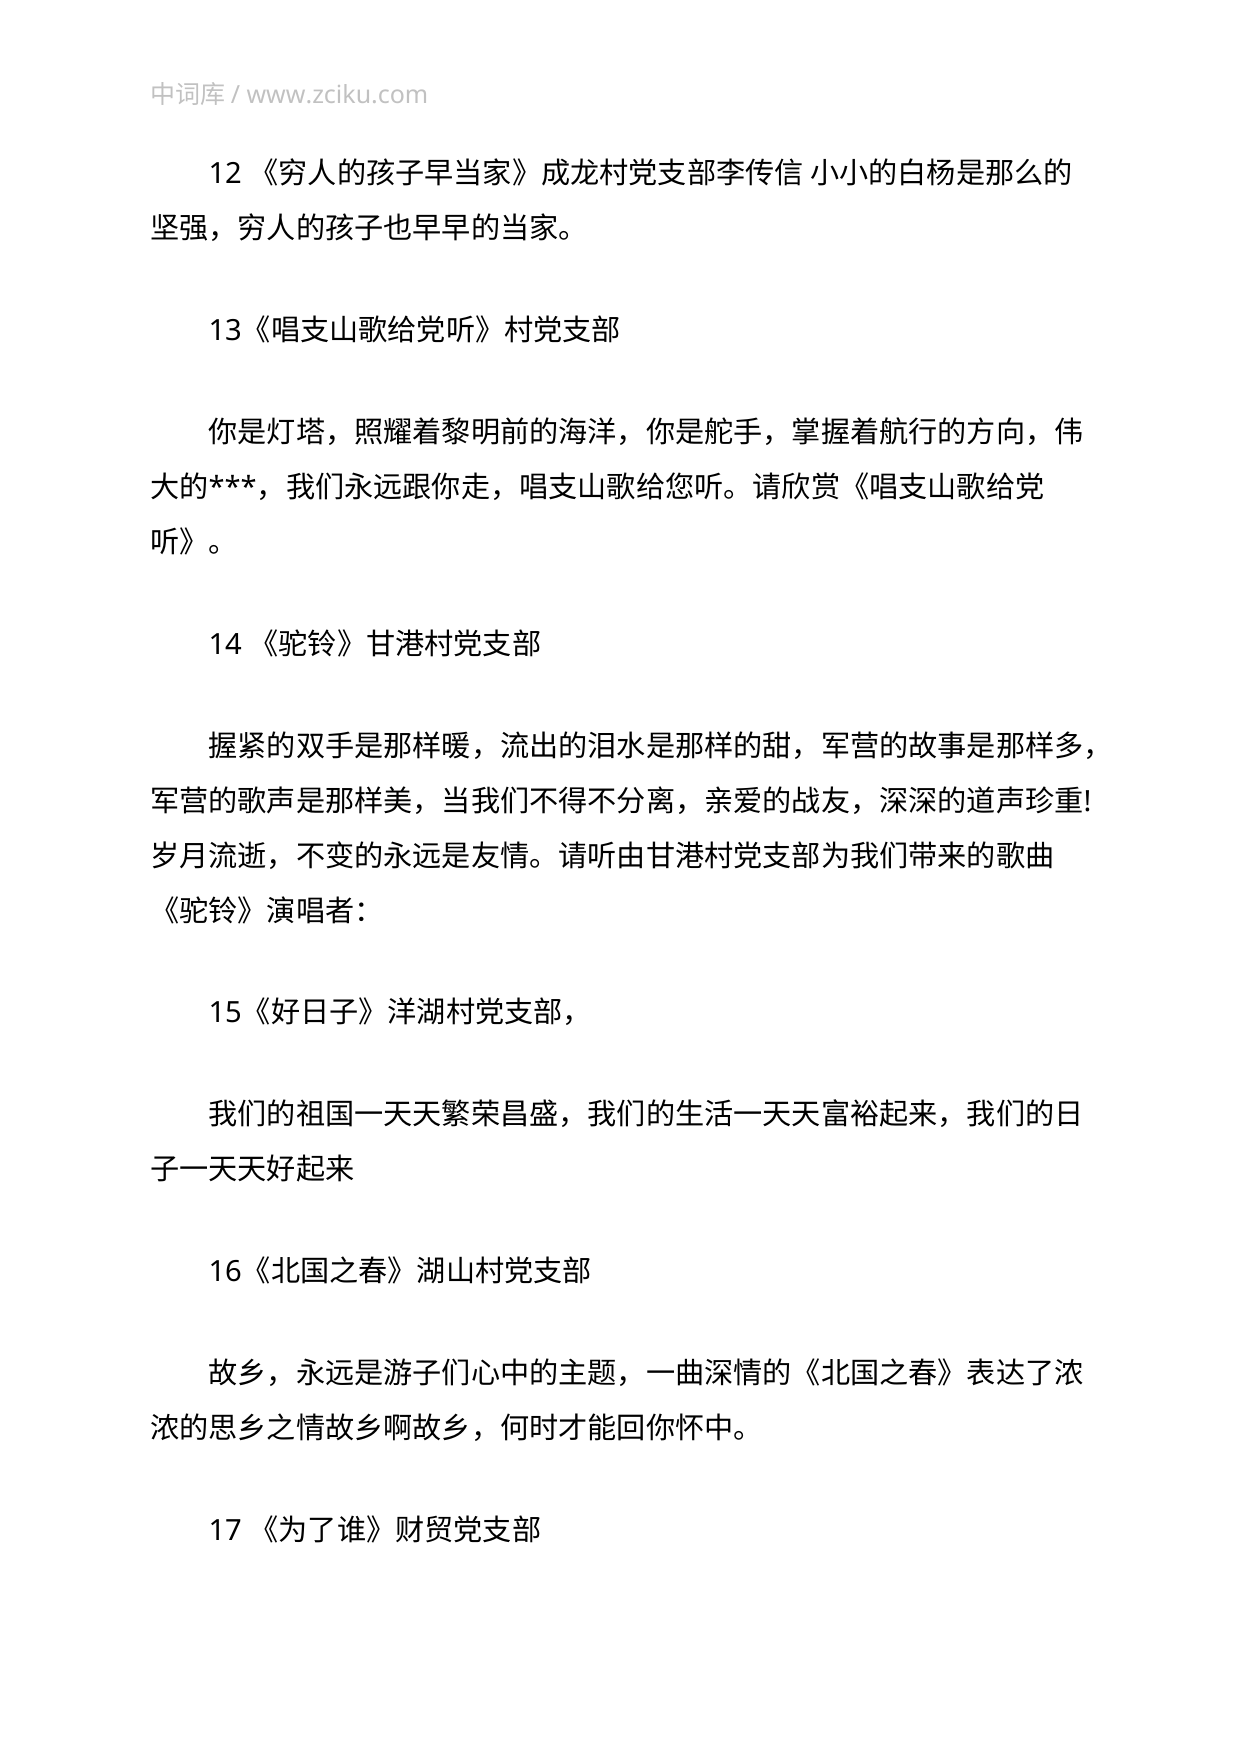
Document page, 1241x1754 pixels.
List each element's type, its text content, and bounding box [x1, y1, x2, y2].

text 你是灯塔，照耀着黎明前的海洋，你是舵手，掌握着航行的方向，伟大的***，我们永远跟你走，唱支山歌给您听。请欣赏《唱支山歌给党听》。 [150, 409, 1090, 561]
text 15《好日子》洋湖村党支部， [150, 989, 1090, 1031]
text 16《北国之春》湖山村党支部 [150, 1248, 1090, 1290]
text 12 《穷人的孩子早当家》成龙村党支部李传信 小小的白杨是那么的坚强，穷人的孩子也早早的当家。 [150, 150, 1090, 247]
text 14 《驼铃》甘港村党支部 [150, 620, 1090, 663]
text 握紧的双手是那样暖，流出的泪水是那样的甜，军营的故事是那样多，军营的歌声是那样美，当我们不得不分离，亲爱的战友，深深的道声珍重!岁月流逝，不变的永远是友情。请听由甘港村党支部为我们带来的歌曲《驼铃》演唱者： [150, 722, 1090, 929]
text 17 《为了谁》财贸党支部 [150, 1506, 1090, 1549]
text 13《唱支山歌给党听》村党支部 [150, 307, 1090, 349]
text 故乡，永远是游子们心中的主题，一曲深情的《北国之春》表达了浓浓的思乡之情故乡啊故乡，何时才能回你怀中。 [150, 1349, 1090, 1447]
text 我们的祖国一天天繁荣昌盛，我们的生活一天天富裕起来，我们的日子一天天好起来 [150, 1091, 1090, 1188]
